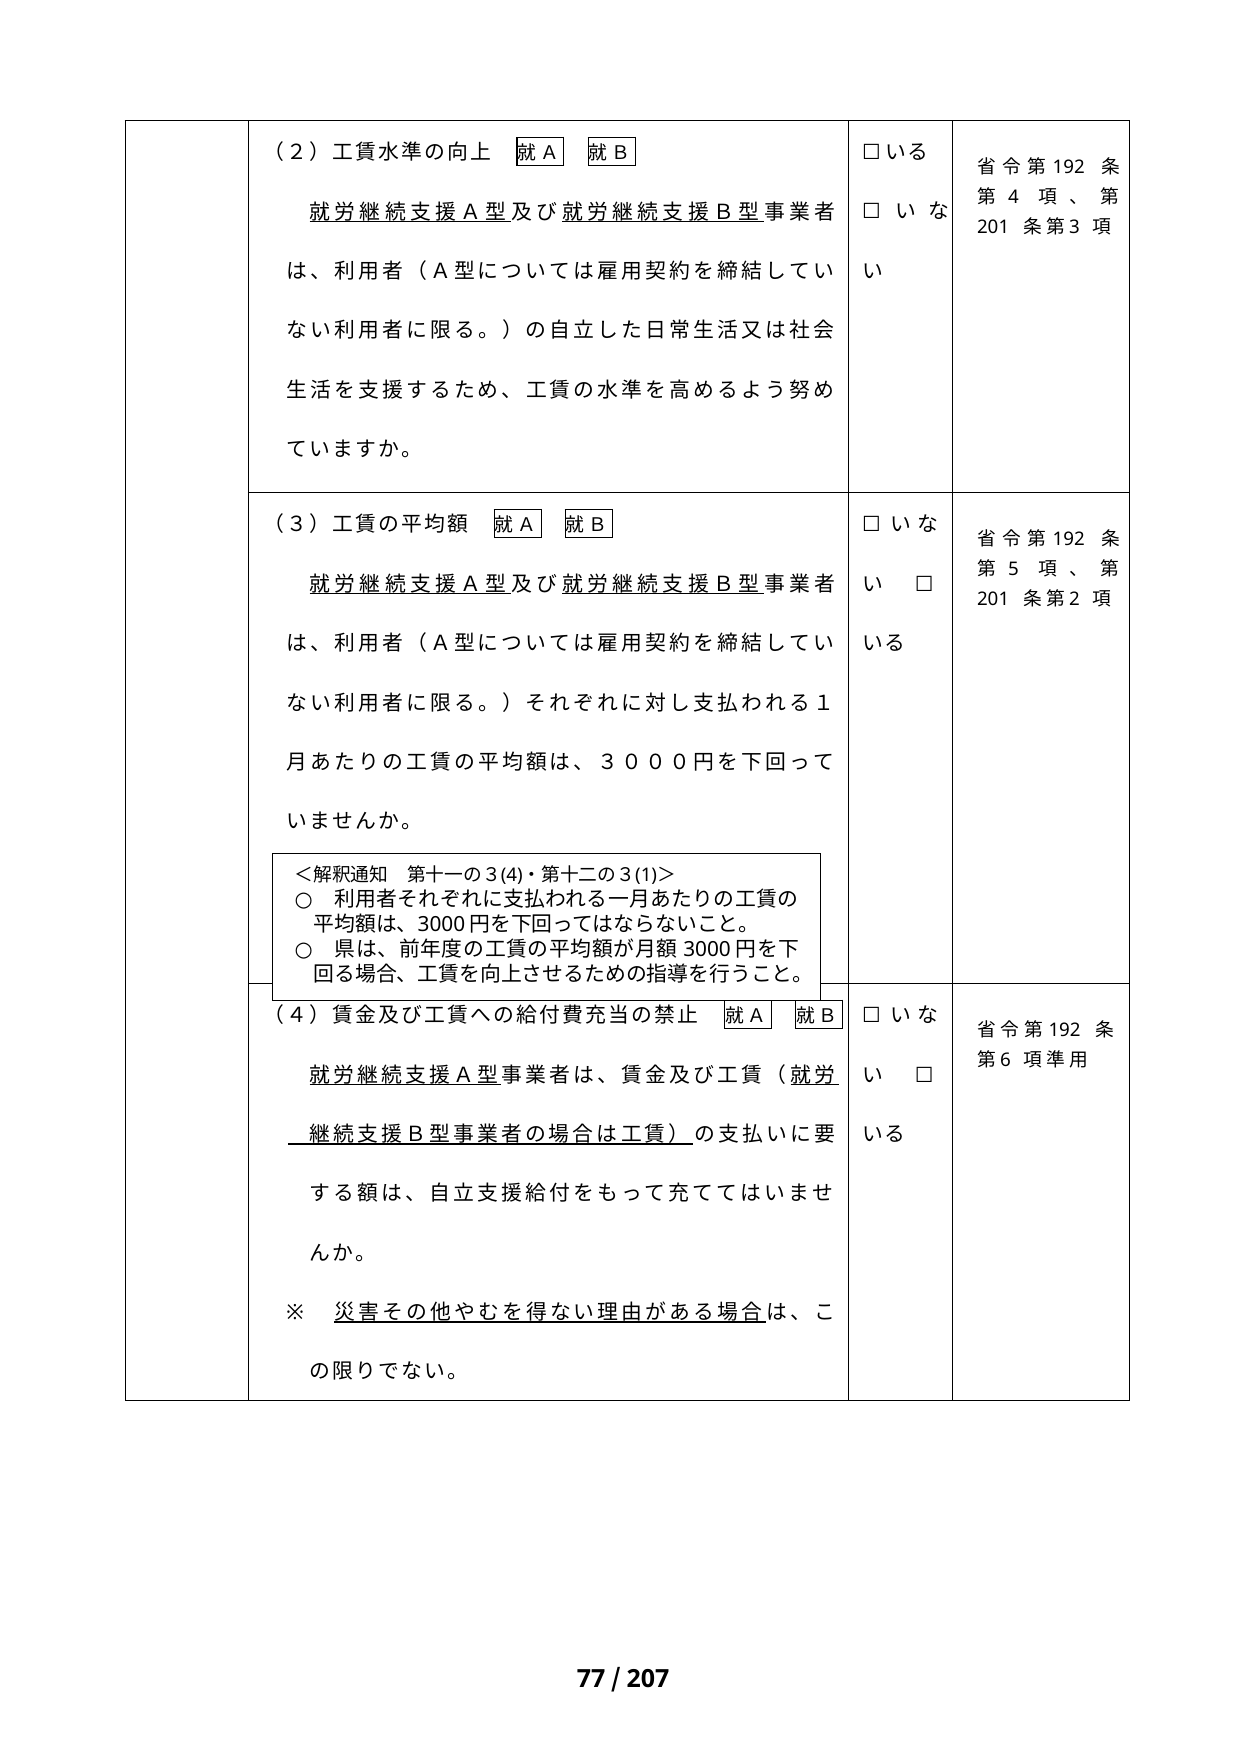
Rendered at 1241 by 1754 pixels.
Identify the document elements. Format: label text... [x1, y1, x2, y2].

table_cell いる いない [849, 121, 952, 492]
table_cell （２）工賃水準の向上 就Ａ 就Ｂ 就労継続支援Ａ型及び就労継続支援Ｂ型事業者は、利用者（Ａ型については雇用契約を締結していない利用者に限る。）の自立した日常生活又は社会生活を支援するため、工賃の水準を高めるよう努めていますか。 [249, 121, 848, 492]
table_cell （３）工賃の平均額 就Ａ 就Ｂ 就労継続支援Ａ型及び就労継続支援Ｂ型事業者は、利用者（Ａ型については雇用契約を締結していない利用者に限る。）それぞれに対し支払われる１月あたりの工賃の平均額は、３０００円を下回っていませんか。 [249, 493, 848, 983]
table_cell 省令第192条第6項準用 [953, 984, 1129, 1399]
table_cell いない いる [849, 984, 952, 1399]
table_cell 省令第192条第4項、第201条第3項 [953, 121, 1129, 492]
table_cell 省令第192条第5項、第201条第2項 [953, 493, 1129, 983]
table_cell いない いる [849, 493, 952, 983]
table_cell （４）賃金及び工賃への給付費充当の禁止 就Ａ 就Ｂ 就労継続支援Ａ型事業者は、賃金及び工賃（就労継続支援Ｂ型事業者の場合は工賃）の支払いに要する額は、自立支援給付をもって充ててはいませんか。 ※ 災害その他やむを得ない理由がある場合は、この限りでない。 [249, 984, 848, 1399]
